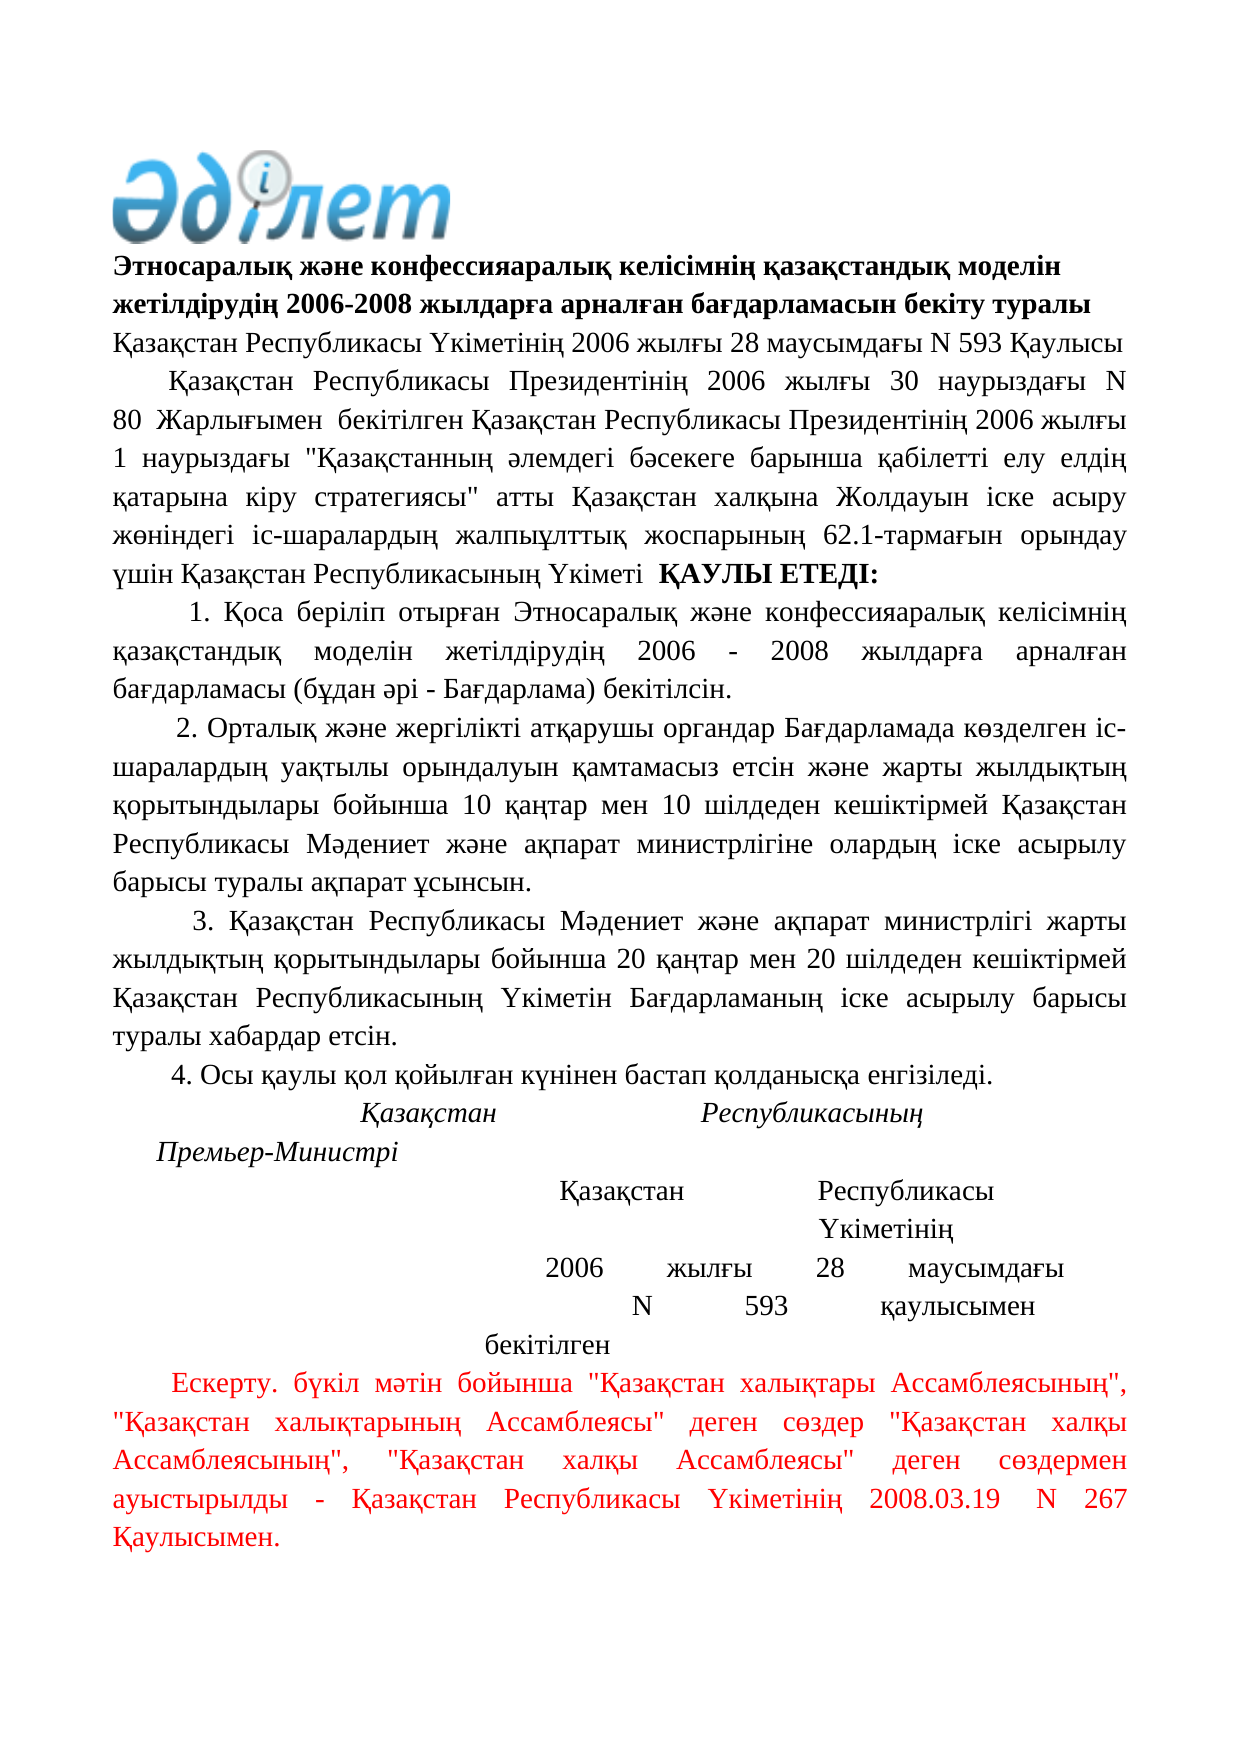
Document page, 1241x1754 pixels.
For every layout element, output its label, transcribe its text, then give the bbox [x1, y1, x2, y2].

text 3. Қазақстан Республикасы Мәдениет және ақпарат министрлiгi жарты жылдықтың қорытындылары бойынша 20 қаңтар мен 20 шiлдеден кешiктiрмей Қазақстан Республикасының Үкіметін Бағдарламаның iске асырылу барысы туралы хабардар етсiн. [112, 903, 1128, 1052]
text Қазақстан Республикасы Президентiнiң 2006 жылғы 30 наурыздағы N 80 Жарлығымен бекiтiлген Қазақстан Республикасы Президентiнiң 2006 жылғы 1 наурыздағы "Қазақстанның әлемдегi бәсекеге барынша қабiлеттi елу елдiң қатарына кiру стратегиясы" атты Қазақстан халқына Жолдауын iске асыру жөнiндегi iс-шаралардың жалпыұлттық жоспарының 62.1-тармағын орындау үшiн Қазақстан Республикасының Үкiметi ҚАУЛЫ ЕТЕДI: [112, 363, 1128, 589]
text Қазақстан Республикасының Премьер-Министрі [112, 1096, 1128, 1168]
text 1. Қоса берiлiп отырған Этносаралық және конфессияаралық келiсiмнiң қазақстандық моделiн жетiлдiрудiң 2006 - 2008 жылдарға арналған бағдарламасы (бұдан әрi - Бағдарлама) бекiтiлсiн. [112, 594, 1128, 705]
text Қазақстан Республикасы Үкіметінің 2006 жылғы 28 маусымдағы N 593 Қаулысы [112, 325, 1128, 358]
text Қазақстан Республикасы Үкіметiнiң 2006 жылғы 28 маусымдағы N 593 қаулысымен бекiтiлген [112, 1173, 1128, 1360]
text 4. Осы қаулы қол қойылған күнінен бастап қолданысқа енгiзiледi. [112, 1057, 1128, 1091]
text Этносаралық және конфессияаралық келiсiмнiң қазақстандық моделiн жетiлдiрудiң 2006-2008 жылдарға арналған бағдарламасын бекiту туралы [112, 248, 1128, 320]
text Ескерту. бүкіл мәтін бойынша "Қазақстан халықтары Ассамблеясының", "Қазақстан халықтарының Ассамблеясы" деген сөздер "Қазақстан халқы Ассамблеясының", "Қазақстан халқы Ассамблеясы" деген сөздермен ауыстырылды - Қазақстан Республикасы Үкіметінің 2008.03.19 N 267 Қаулысымен. [112, 1365, 1128, 1553]
picture [112, 150, 451, 244]
text 2. Орталық және жергілiктi атқарушы органдар Бағдарламада көзделген iс-шаралардың уақтылы орындалуын қамтамасыз етсiн және жарты жылдықтың қорытындылары бойынша 10 қаңтар мен 10 шiлдеден кешiктiрмей Қазақстан Республикасы Мәдениет және ақпарат министрлiгiне олардың iске асырылу барысы туралы ақпарат ұсынсын. [112, 710, 1128, 898]
